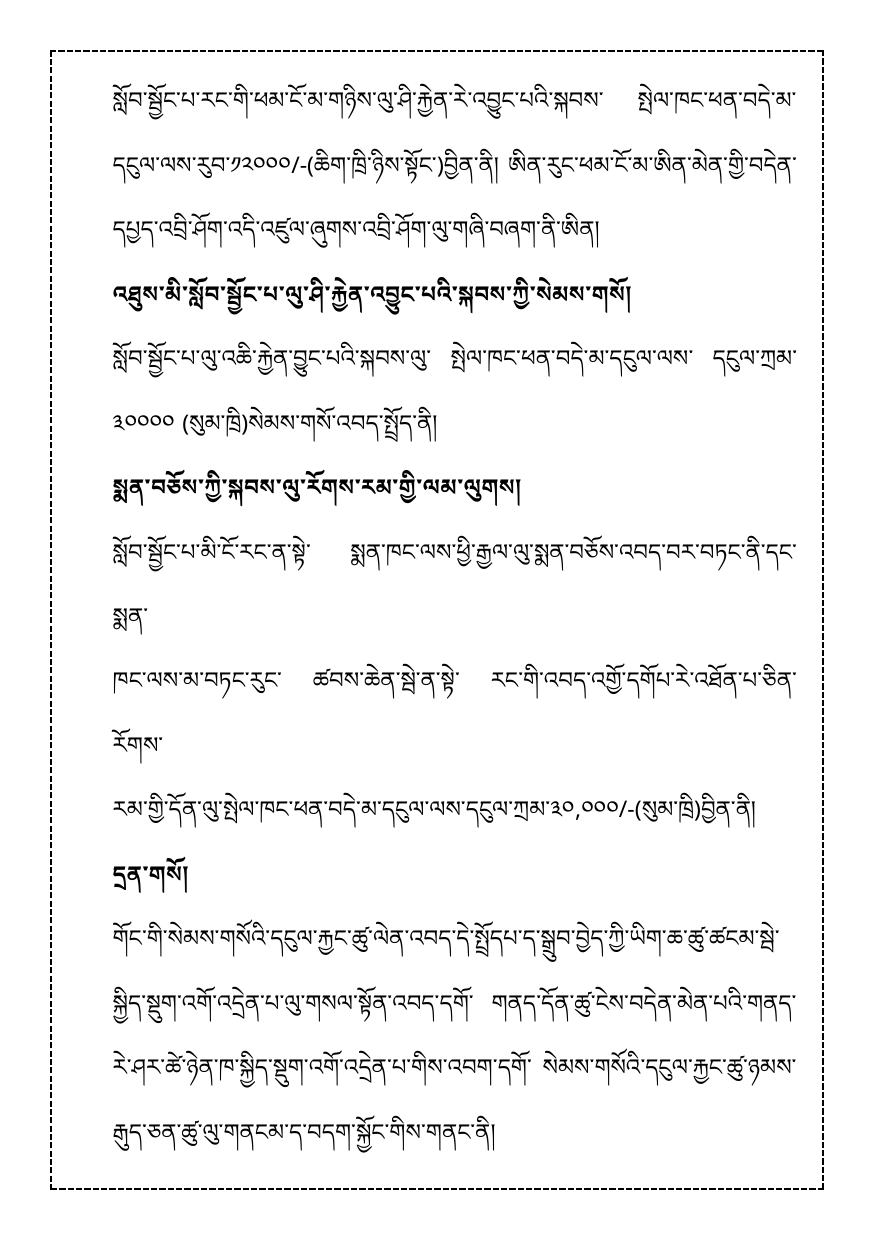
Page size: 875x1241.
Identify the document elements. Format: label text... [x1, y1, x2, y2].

text སློབ་སྦྱོང་པ་རང་གི་ཕམ་ངོ་མ་གཉིས་ལུ་ཤི་རྐྱེན་རེ་འབྱུང་པའི་སྐབས་ སྤེལ་ཁང་ཕན་བདེ་མ་དངུལ་ལས་རུབ་༡༢༠༠༠/-(ཆིག་ཁྲི་ཉིས་སྟོང་)བྱིན་ནི། ཨིན་རུང་ཕམ་ངོ་མ་ཨིན་མེན་གྱི་བདེན་དཔྱད་འབྲི་ཤོག་འདི་འཛུལ་ཞུགས་འབྲི་ཤོག་ལུ་གཞི་བཞག་ནི་ཨིན། [112, 75, 797, 268]
text ཁང་ལས་མ་བཏང་རུང་ ཚབས་ཆེན་སྦེ་ན་སྟེ་ རང་གི་འབད་འགྱོ་དགོཔ་རེ་འཐོན་པ་ཅིན་རོགས་ [112, 655, 797, 784]
text སློབ་སྦྱོང་པ་ལུ་འཆི་རྐྱེན་བྱུང་པའི་སྐབས་ལུ་ སྤེལ་ཁང་ཕན་བདེ་མ་དངུལ་ལས་ དངུལ་ཀྲམ་ ༣༠༠༠༠ (སུམ་ཁྲི)སེམས་གསོ་འབད་སྤྲོད་ནི། [112, 333, 797, 462]
text གོང་གི་སེམས་གསོའི་དངུལ་རྐྱང་ཚུ་ལེན་འབད་དེ་སྤྲོདཔ་ད་སྒྲུབ་བྱེད་ཀྱི་ཡིག་ཆ་ཚུ་ཚངམ་སྦེ་ སྐྱིད་སྡུག་འགོ་འདྲེན་པ་ལུ་གསལ་སྟོན་འབད་དགོ་ གནད་དོན་ཚུ་ངེས་བདེན་མེན་པའི་གནད་རེ་ཤར་ཚེ་ཉེན་ཁ་སྐྱིད་སྡུག་འགོ་འདྲེན་པ་གིས་འབག་དགོ་ སེམས་གསོའི་དངུལ་རྐྱང་ཚུ་ཉམས་རྒུད་ཅན་ཚུ་ལུ་གནངམ་ད་བདག་སྐྱོང་གིས་གནང་ནི། [112, 913, 797, 1171]
text རམ་གྱི་དོན་ལུ་སྤེལ་ཁང་ཕན་བདེ་མ་དངུལ་ལས་དངུལ་ཀྲམ་༣༠,༠༠༠/-(སུམ་ཁྲི)བྱིན་ནི། [112, 784, 797, 849]
text སློབ་སྦྱོང་པ་མི་ངོ་རང་ན་སྟེ་ སྨན་ཁང་ལས་ཕྱི་རྒྱལ་ལུ་སྨན་བཅོས་འབད་བར་བཏང་ནི་དང་སྨན་ [112, 526, 797, 655]
text འཐུས་མི་སློབ་སྦྱོང་པ་ལུ་ཤི་རྐྱེན་འབྱུང་པའི་སྐབས་ཀྱི་སེམས་གསོ། [112, 268, 797, 333]
text སྨན་བཅོས་ཀྱི་སྐབས་ལུ་རོགས་རམ་གྱི་ལམ་ལུགས། [112, 462, 797, 526]
text དྲན་གསོ། [112, 849, 797, 913]
